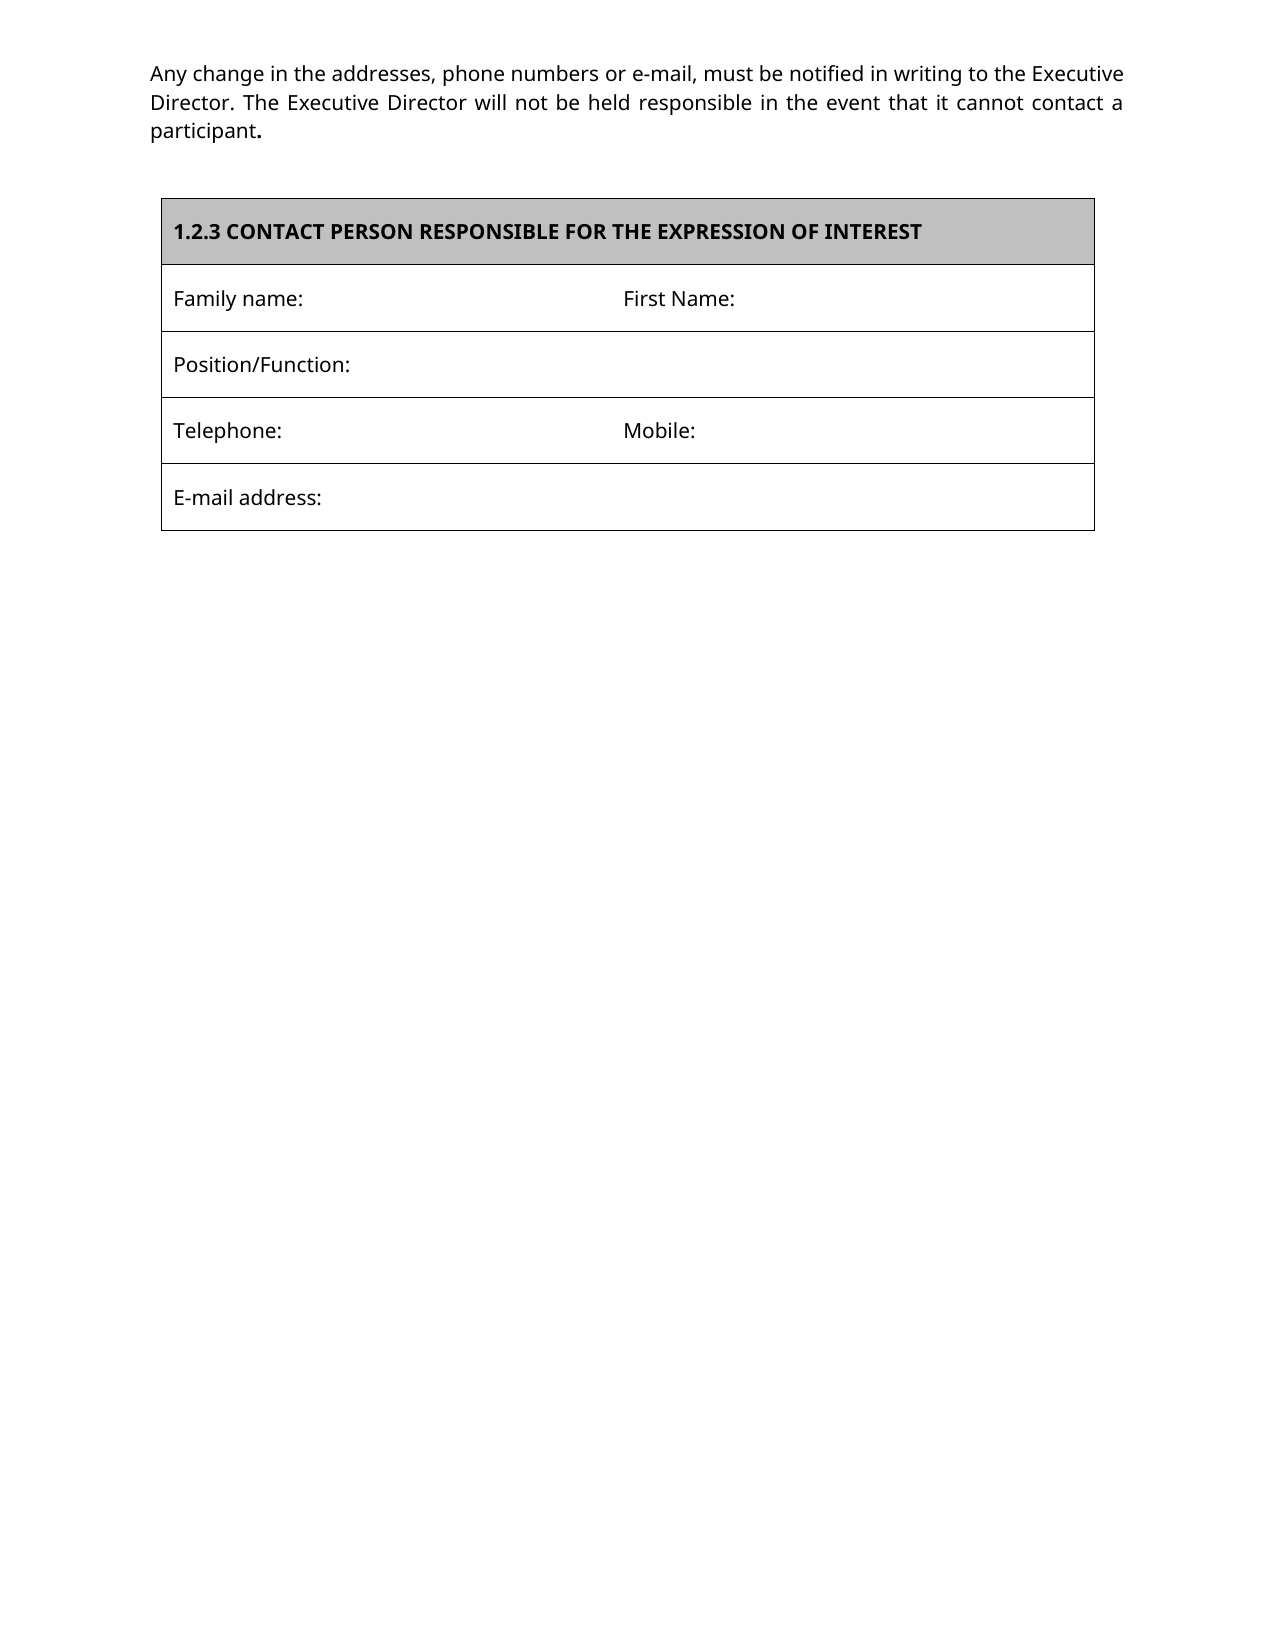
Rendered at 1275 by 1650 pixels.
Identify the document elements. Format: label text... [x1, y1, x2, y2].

text Any change in the addresses, phone numbers or e-mail, must be notified in writing to the Executive Director. The Executive Director will not be held responsible in the event that it cannot contact a participant. [150, 59, 1125, 144]
table_header 1.2.3 CONTACT PERSON RESPONSIBLE FOR THE EXPRESSION OF INTEREST [162, 199, 1094, 264]
table_cell Telephone: Mobile: [162, 398, 1094, 463]
table_cell Family name: First Name: [162, 265, 1094, 331]
table_cell Position/Function: [162, 332, 1094, 397]
table_cell E-mail address: [162, 464, 1094, 530]
